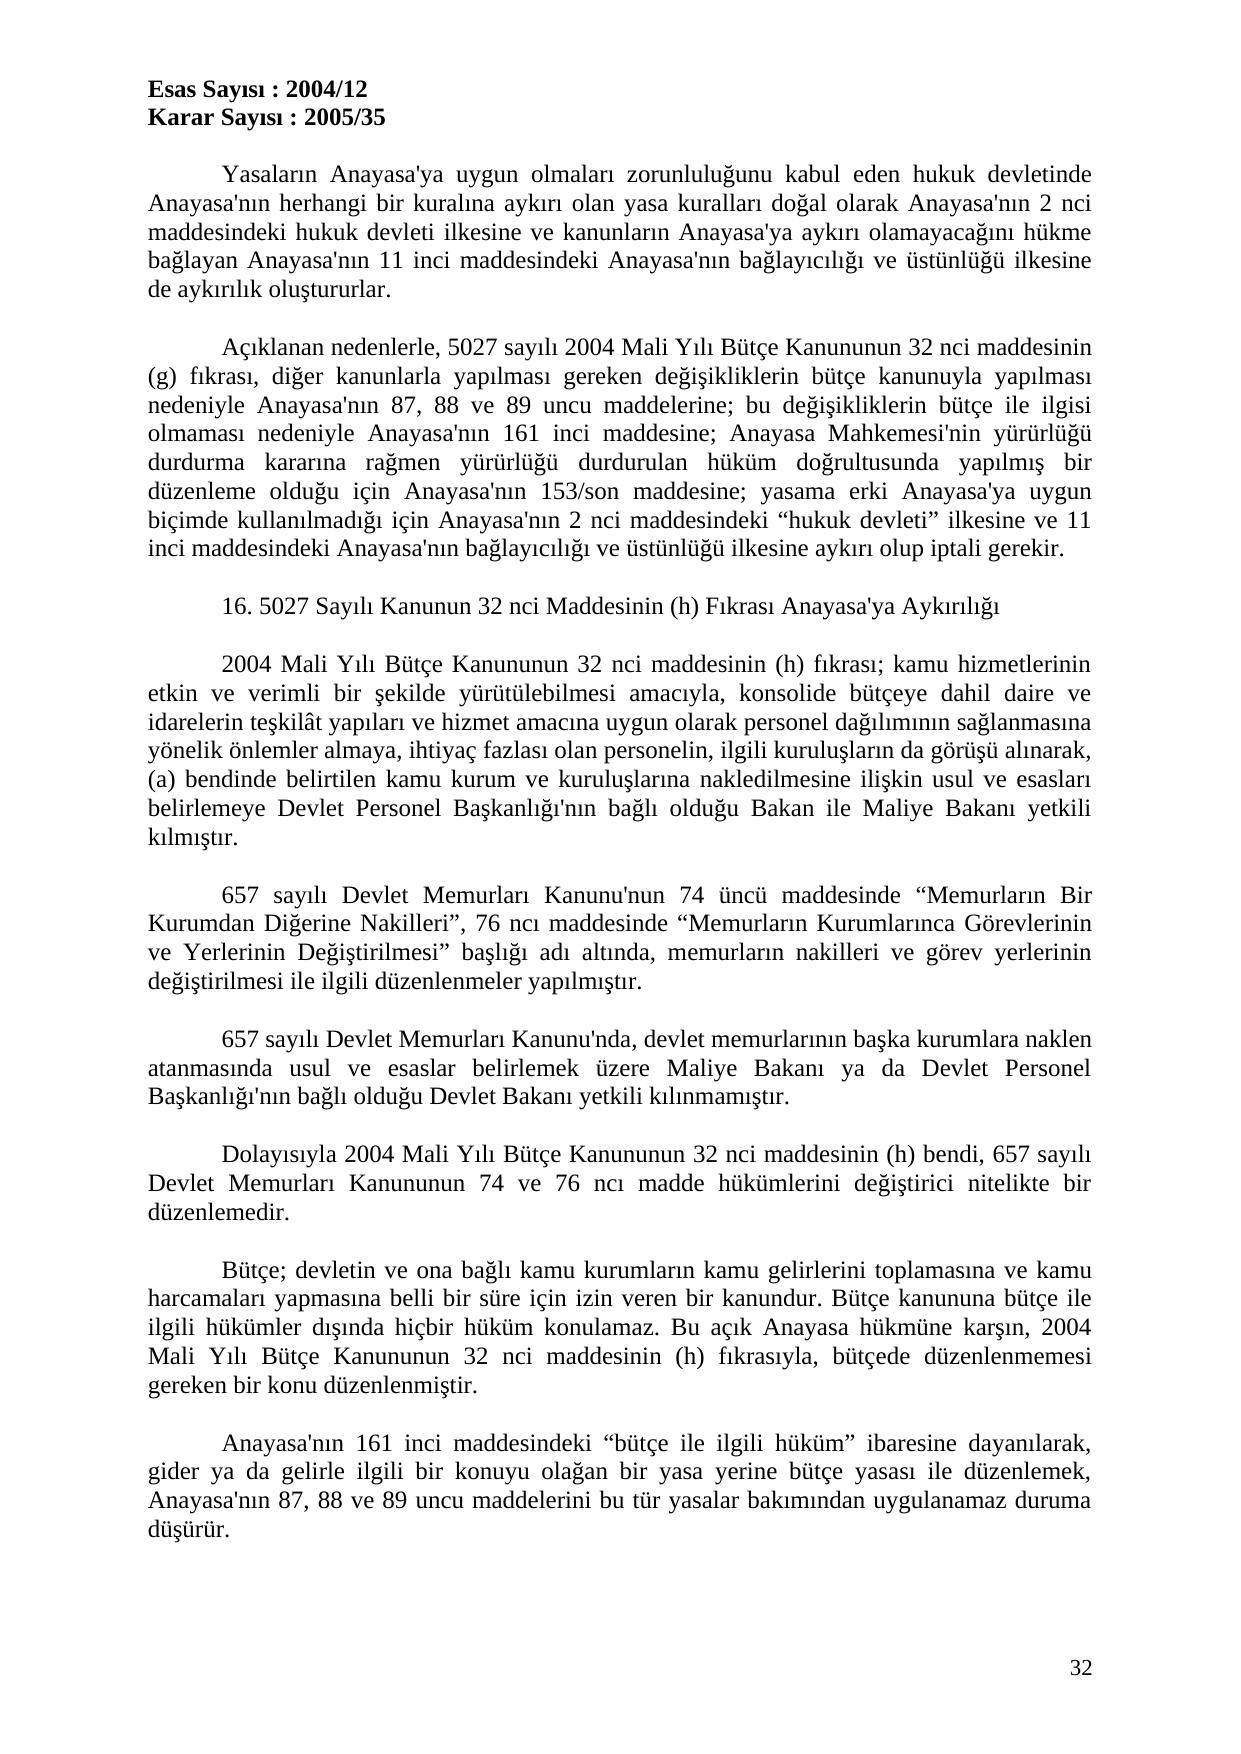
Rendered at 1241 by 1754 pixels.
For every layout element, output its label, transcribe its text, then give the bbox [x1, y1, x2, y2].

text 2004 Mali Yılı Bütçe Kanununun 32 nci maddesinin (h) fıkrası; kamu hizmetlerinin etkin ve verimli bir şekilde yürütülebilmesi amacıyla, konsolide bütçeye dahil daire ve idarelerin teşkilât yapıları ve hizmet amacına uygun olarak personel dağılımının sağlanmasına yönelik önlemler almaya, ihtiyaç fazlası olan personelin, ilgili kuruluşların da görüşü alınarak, (a) bendinde belirtilen kamu kurum ve kuruluşlarına nakledilmesine ilişkin usul ve esasları belirlemeye Devlet Personel Başkanlığı'nın bağlı olduğu Bakan ile Maliye Bakanı yetkili kılmıştır. [148, 649, 1093, 851]
text Dolayısıyla 2004 Mali Yılı Bütçe Kanununun 32 nci maddesinin (h) bendi, 657 sayılı Devlet Memurları Kanununun 74 ve 76 ncı madde hükümlerini değiştirici nitelikte bir düzenlemedir. [148, 1139, 1093, 1226]
text Yasaların Anayasa'ya uygun olmaları zorunluluğunu kabul eden hukuk devletinde Anayasa'nın herhangi bir kuralına aykırı olan yasa kuralları doğal olarak Anayasa'nın 2 nci maddesindeki hukuk devleti ilkesine ve kanunların Anayasa'ya aykırı olamayacağını hükme bağlayan Anayasa'nın 11 inci maddesindeki Anayasa'nın bağlayıcılığı ve üstünlüğü ilkesine de aykırılık oluştururlar. [148, 159, 1093, 303]
text Açıklanan nedenlerle, 5027 sayılı 2004 Mali Yılı Bütçe Kanununun 32 nci maddesinin (g) fıkrası, diğer kanunlarla yapılması gereken değişikliklerin bütçe kanunuyla yapılması nedeniyle Anayasa'nın 87, 88 ve 89 uncu maddelerine; bu değişikliklerin bütçe ile ilgisi olmaması nedeniyle Anayasa'nın 161 inci maddesine; Anayasa Mahkemesi'nin yürürlüğü durdurma kararına rağmen yürürlüğü durdurulan hüküm doğrultusunda yapılmış bir düzenleme olduğu için Anayasa'nın 153/son maddesine; yasama erki Anayasa'ya uygun biçimde kullanılmadığı için Anayasa'nın 2 nci maddesindeki “hukuk devleti” ilkesine ve 11 inci maddesindeki Anayasa'nın bağlayıcılığı ve üstünlüğü ilkesine aykırı olup iptali gerekir. [148, 332, 1093, 562]
text Anayasa'nın 161 inci maddesindeki “bütçe ile ilgili hüküm” ibaresine dayanılarak, gider ya da gelirle ilgili bir konuyu olağan bir yasa yerine bütçe yasası ile düzenlemek, Anayasa'nın 87, 88 ve 89 uncu maddelerini bu tür yasalar bakımından uygulanamaz duruma düşürür. [148, 1428, 1093, 1543]
text 657 sayılı Devlet Memurları Kanunu'nda, devlet memurlarının başka kurumlara naklen atanmasında usul ve esaslar belirlemek üzere Maliye Bakanı ya da Devlet Personel Başkanlığı'nın bağlı olduğu Devlet Bakanı yetkili kılınmamıştır. [148, 1024, 1093, 1110]
text Bütçe; devletin ve ona bağlı kamu kurumların kamu gelirlerini toplamasına ve kamu harcamaları yapmasına belli bir süre için izin veren bir kanundur. Bütçe kanununa bütçe ile ilgili hükümler dışında hiçbir hüküm konulamaz. Bu açık Anayasa hükmüne karşın, 2004 Mali Yılı Bütçe Kanununun 32 nci maddesinin (h) fıkrasıyla, bütçede düzenlenmemesi gereken bir konu düzenlenmiştir. [148, 1255, 1093, 1398]
text 657 sayılı Devlet Memurları Kanunu'nun 74 üncü maddesinde “Memurların Bir Kurumdan Diğerine Nakilleri”, 76 ncı maddesinde “Memurların Kurumlarınca Görevlerinin ve Yerlerinin Değiştirilmesi” başlığı adı altında, memurların nakilleri ve görev yerlerinin değiştirilmesi ile ilgili düzenlenmeler yapılmıştır. [148, 880, 1093, 995]
text 16. 5027 Sayılı Kanunun 32 nci Maddesinin (h) Fıkrası Anayasa'ya Aykırılığı [148, 591, 1093, 620]
